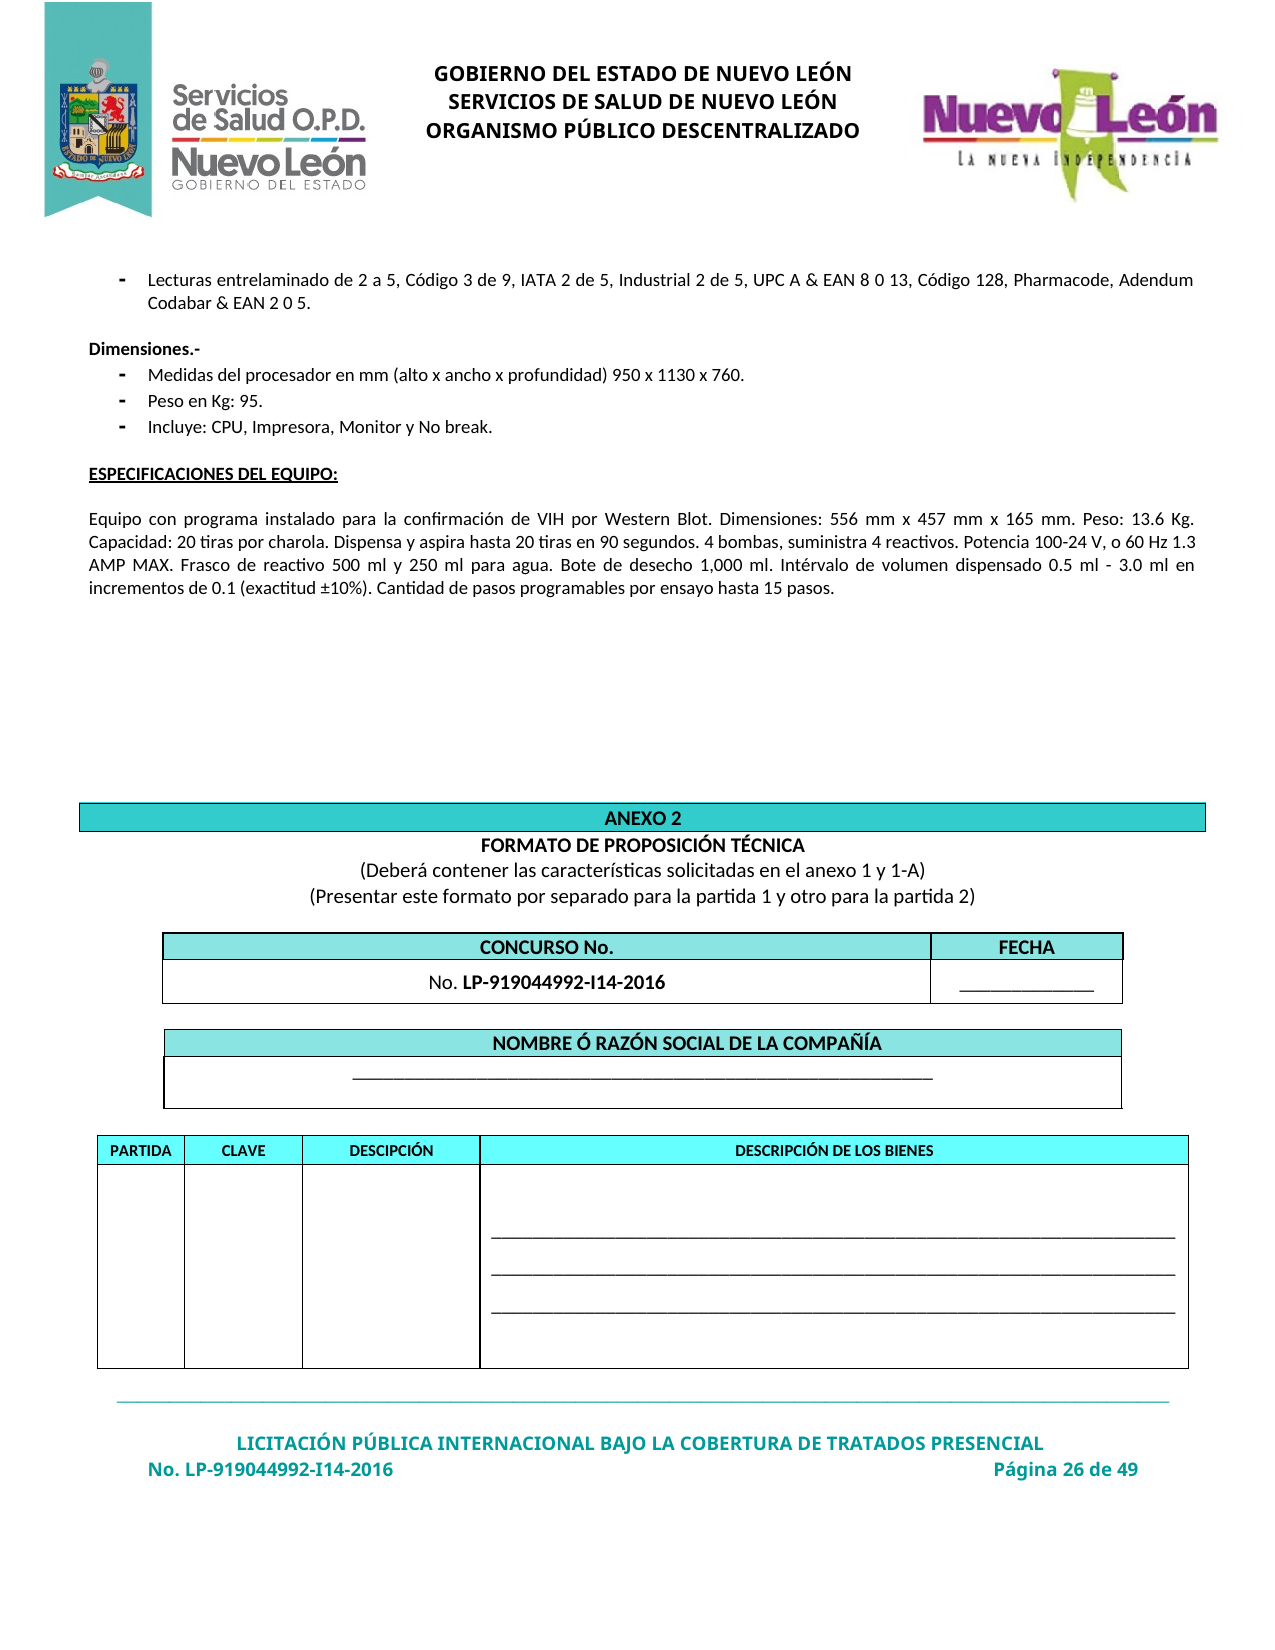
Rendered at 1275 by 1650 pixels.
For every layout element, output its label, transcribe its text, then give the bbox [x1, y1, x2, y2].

list Lecturas entrelaminado de 2 a 5, Código 3 de 9, IATA 2 de 5, Industrial 2 de 5, UPC A & EAN 8 0 13, Código 128, Pharmacode, Adendum Codabar & EAN 2 0 5. [118, 265, 1197, 314]
table_header CONCURSO No. [164, 934, 930, 959]
list Peso en Kg: 95. [118, 386, 1197, 412]
text ANEXO 2 [80, 804, 1205, 831]
table_cell ________________________________________________________ [165, 1057, 1121, 1108]
table_header NOMBRE Ó RAZÓN SOCIAL DE LA COMPAÑÍA [165, 1030, 1121, 1056]
table_cell [303, 1165, 479, 1367]
table_header CLAVE [185, 1136, 302, 1164]
text FORMATO DE PROPOSICIÓN TÉCNICA [89, 832, 1197, 857]
table_cell __________________________________________________________________ __________________________________________________________________ __________________________________________________________________ [481, 1165, 1188, 1367]
picture [15, 2, 1249, 229]
table_header DESCRIPCIÓN DE LOS BIENES [481, 1136, 1188, 1164]
list Incluye: CPU, Impresora, Monitor y No break. [118, 412, 1197, 439]
table_header FECHA [932, 934, 1122, 959]
table_cell _____________ [931, 960, 1122, 1003]
table_cell [185, 1165, 302, 1367]
table_header PARTIDA [98, 1136, 184, 1164]
table_cell [98, 1165, 184, 1367]
table_header DESCIPCIÓN [303, 1136, 479, 1164]
text (Presentar este formato por separado para la partida 1 y otro para la partida 2) [89, 883, 1197, 908]
text (Deberá contener las características solicitadas en el anexo 1 y 1-A) [89, 857, 1197, 883]
text ESPECIFICACIONES DEL EQUIPO: [89, 462, 1197, 485]
text Equipo con programa instalado para la confirmación de VIH por Western Blot. Dimensiones: 556 mm x 457 mm x 165 mm. Peso: 13.6 Kg. Capacidad: 20 tiras por charola. Dispensa y aspira hasta 20 tiras en 90 segundos. 4 bombas, suministra 4 reactivos. Potencia 100-24 V, o 60 Hz 1.3 AMP MAX. Frasco de reactivo 500 ml y 250 ml para agua. Bote de desecho 1,000 ml. Intérvalo de volumen dispensado 0.5 ml - 3.0 ml en incrementos de 0.1 (exactitud ±10%). Cantidad de pasos programables por ensayo hasta 15 pasos. [89, 508, 1197, 599]
text Dimensiones.- [89, 337, 1197, 360]
table_cell No. LP-919044992-I14-2016 [163, 960, 930, 1003]
list Medidas del procesador en mm (alto x ancho x profundidad) 950 x 1130 x 760. [118, 360, 1197, 386]
